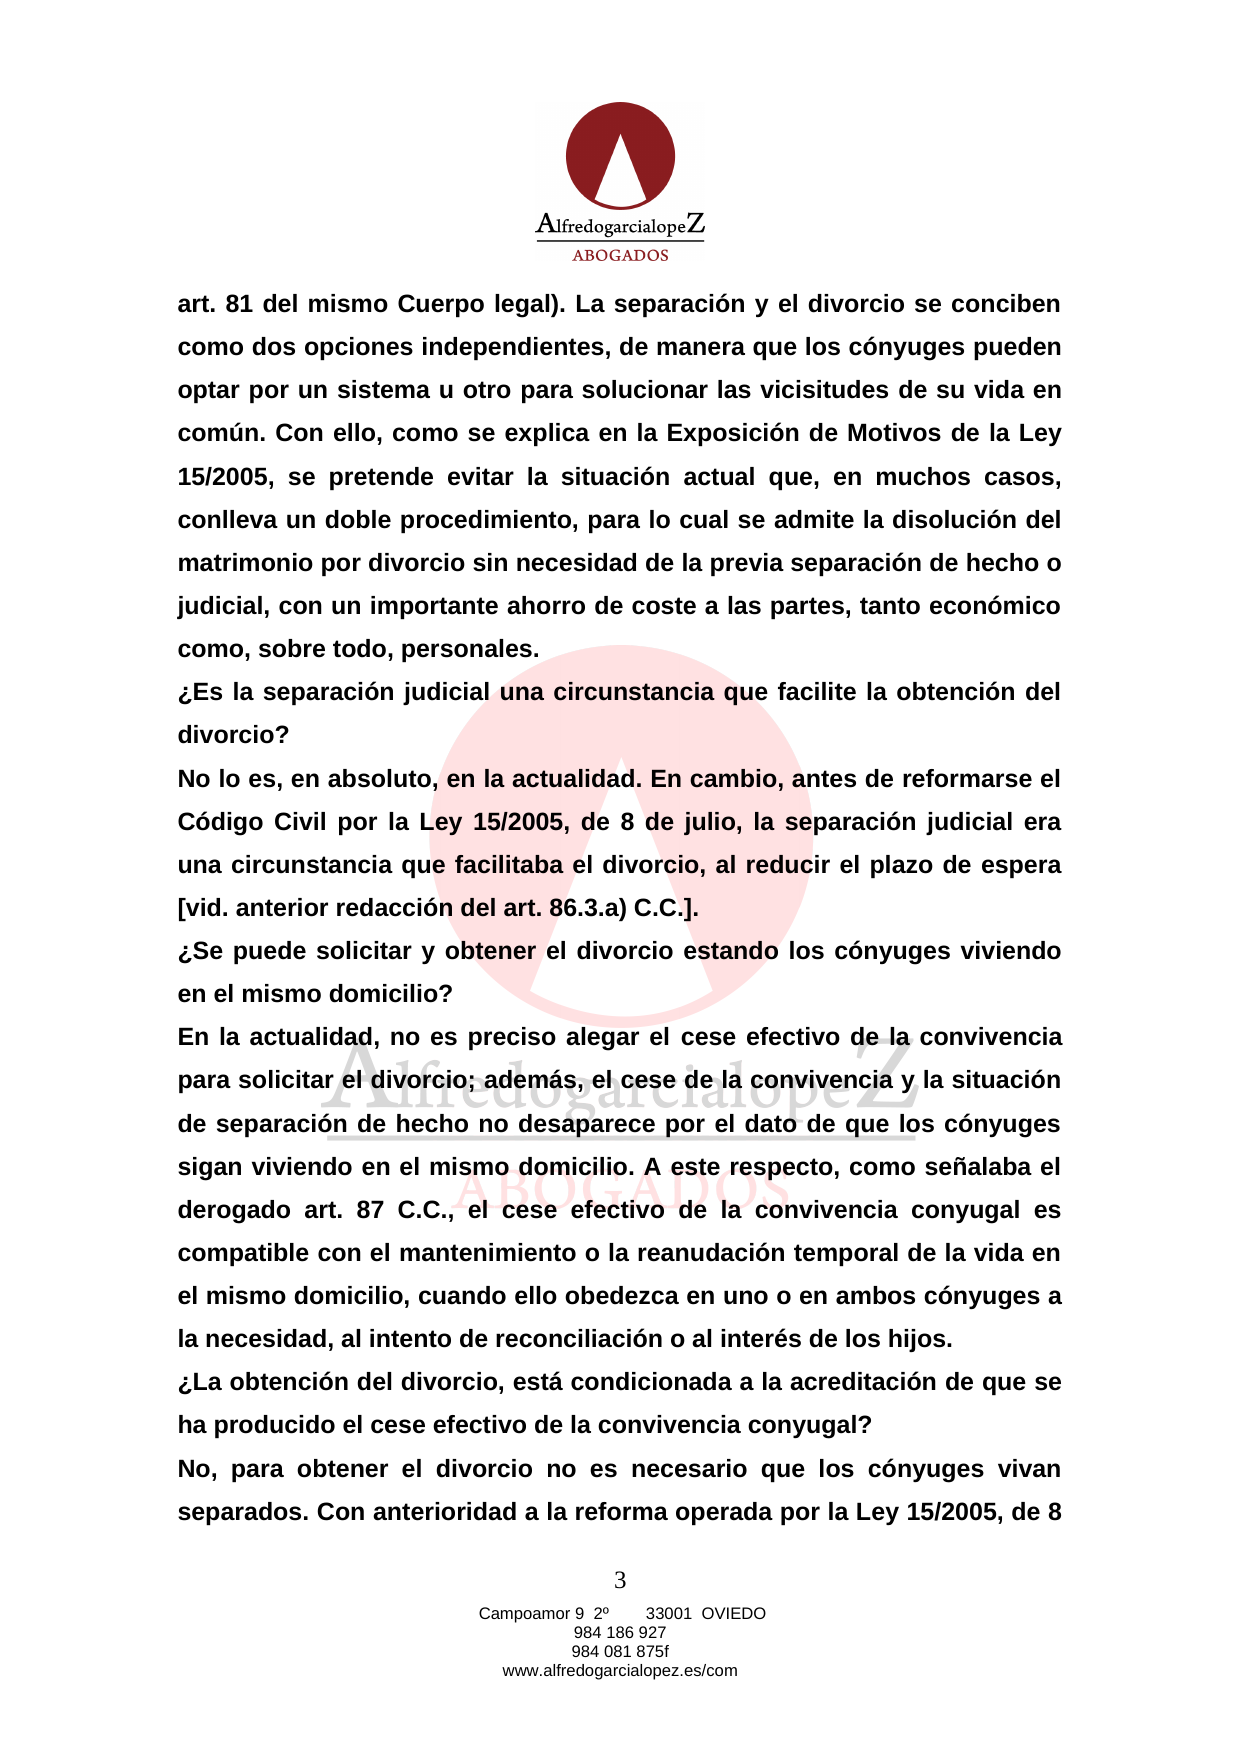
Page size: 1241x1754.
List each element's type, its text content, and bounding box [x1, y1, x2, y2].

text ¿La obtención del divorcio, está condicionada a la acreditación de que se ha producido el cese efectivo de la convivencia conyugal? [177, 1367, 1063, 1439]
picture [535, 102, 705, 261]
text ¿Se puede solicitar y obtener el divorcio estando los cónyuges viviendo en el mismo domicilio? [177, 936, 1063, 1008]
text En la actualidad, no es preciso alegar el cese efectivo de la convivencia para solicitar el divorcio; además, el cese de la convivencia y la situación de separación de hecho no desaparece por el dato de que los cónyuges sigan viviendo en el mismo domicilio. A este respecto, como señalaba el derogado art. 87 C.C., el cese efectivo de la convivencia conyugal es compatible con el mantenimiento o la reanudación temporal de la vida en el mismo domicilio, cuando ello obedezca en uno o en ambos cónyuges a la necesidad, al intento de reconciliación o al interés de los hijos. [177, 1022, 1063, 1353]
text ¿Es la separación judicial una circunstancia que facilite la obtención del divorcio? [177, 677, 1063, 749]
text No lo es, en absoluto, en la actualidad. En cambio, antes de reformarse el Código Civil por la Ley 15/2005, de 8 de julio, la separación judicial era una circunstancia que facilitaba el divorcio, al reducir el plazo de espera [vid. anterior redacción del art. 86.3.a) C.C.]. [177, 763, 1063, 922]
